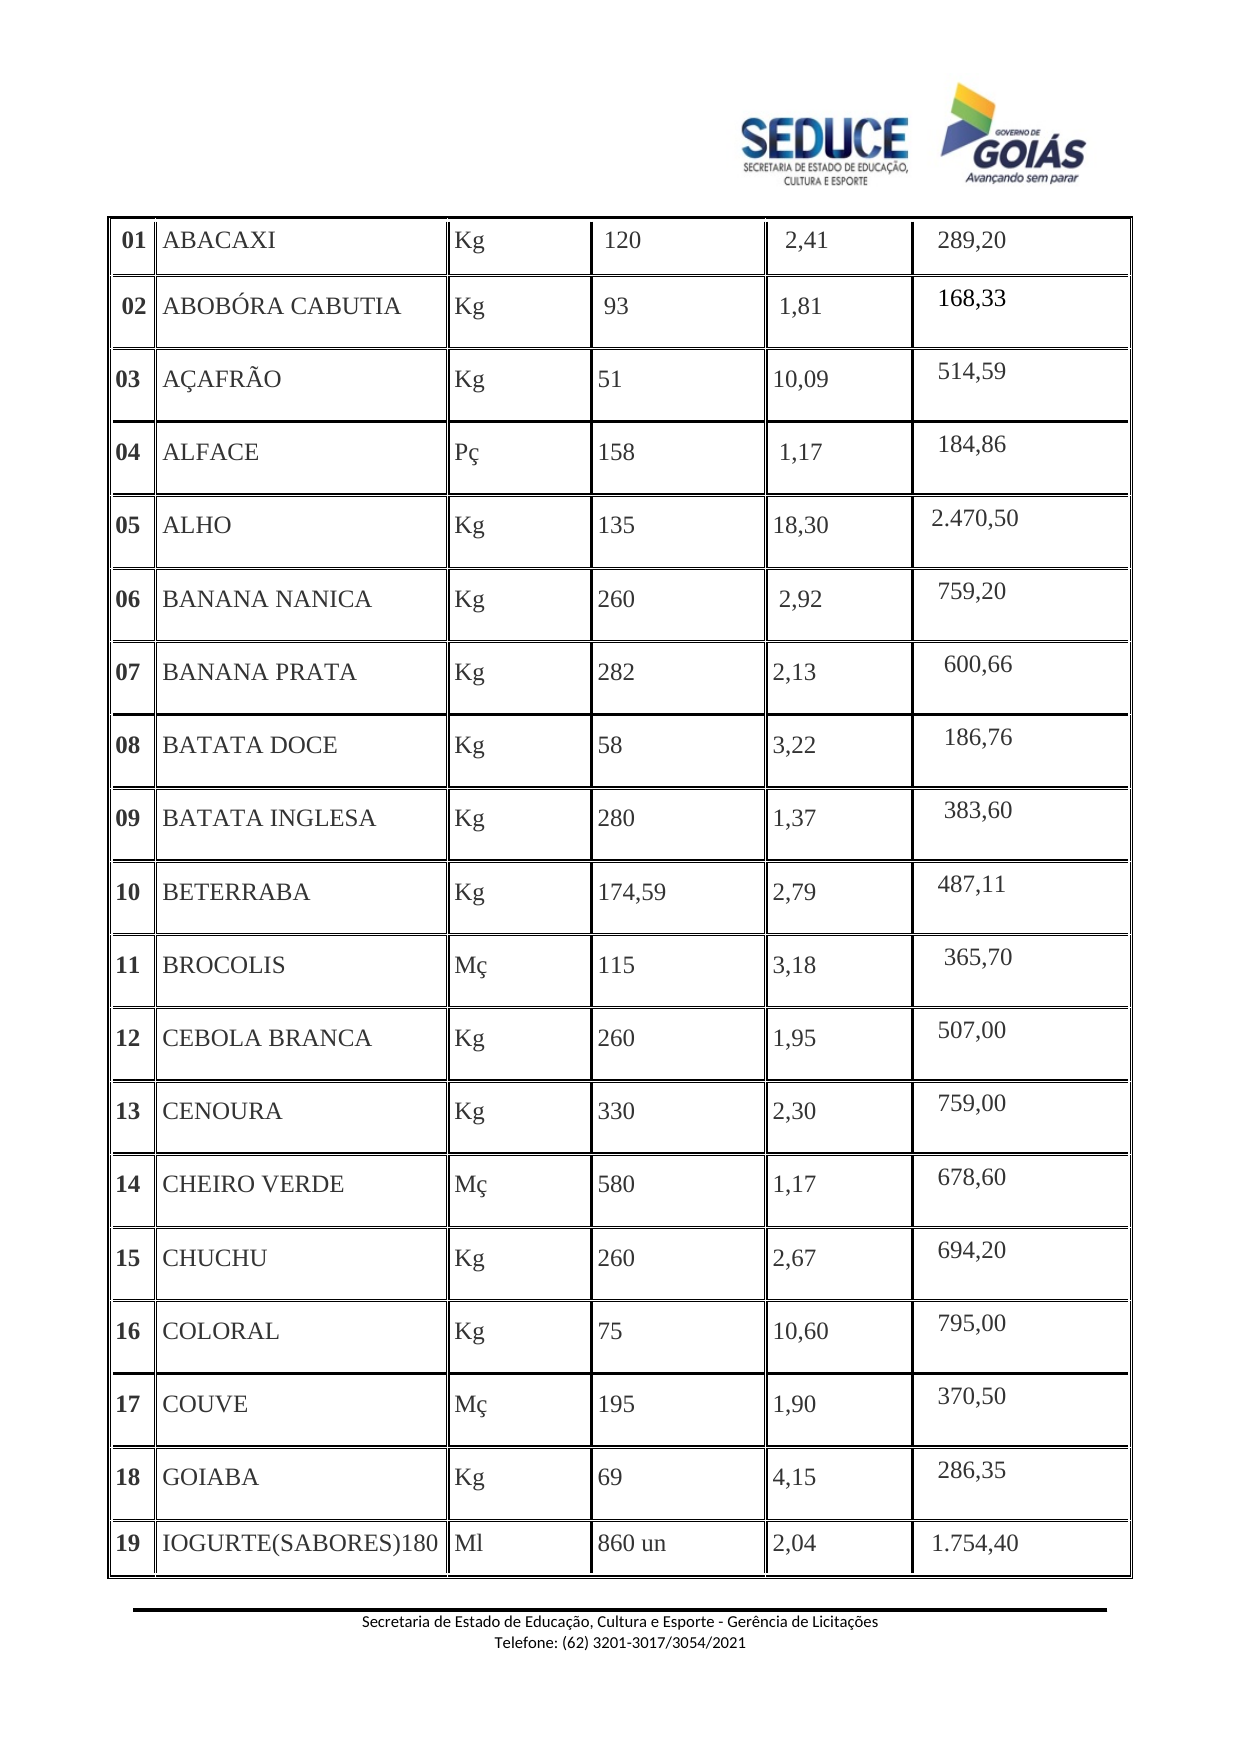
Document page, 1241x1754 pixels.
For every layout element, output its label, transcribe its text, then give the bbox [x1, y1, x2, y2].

table_cell Pç [450, 423, 590, 493]
table_cell 93 [593, 277, 764, 347]
table_cell 3,22 [768, 716, 911, 786]
table_cell 759,00 [914, 1079, 1130, 1152]
table_cell 694,20 [912, 1226, 1131, 1299]
table_cell 795,00 [912, 1299, 1131, 1372]
table_cell 08 [109, 713, 154, 786]
table_cell 3,18 [768, 936, 911, 1006]
table_cell CENOURA [157, 1083, 446, 1152]
table_cell 51 [593, 350, 764, 420]
table_cell BANANA PRATA [157, 643, 446, 713]
table_cell 1,95 [768, 1009, 911, 1079]
table_cell 01 [111, 219, 156, 273]
table_cell 4,15 [768, 1449, 911, 1518]
table_cell Ml [448, 1522, 591, 1575]
table_cell 05 [111, 493, 154, 566]
table_cell 1,17 [768, 423, 911, 493]
table_cell 186,76 [914, 713, 1131, 786]
table_cell 09 [111, 786, 154, 859]
table_cell ALFACE [157, 423, 446, 493]
table_cell 1,90 [768, 1375, 911, 1445]
table_cell 759,20 [914, 566, 1130, 640]
table_cell 860 un [591, 1519, 766, 1575]
table_cell 1,81 [768, 277, 911, 347]
table_cell Kg [450, 1449, 590, 1518]
table_cell 75 [593, 1302, 764, 1372]
table_cell 19 [111, 1519, 156, 1575]
table_cell 158 [593, 423, 764, 493]
table_cell 17 [111, 1372, 154, 1445]
table_cell 07 [109, 640, 156, 713]
table_cell 282 [593, 643, 764, 713]
table_cell Kg [450, 1302, 590, 1372]
table_cell 15 [109, 1226, 156, 1299]
table_cell 120 [591, 218, 766, 273]
table_cell Kg [450, 277, 590, 347]
table_cell Kg [450, 1229, 590, 1299]
table_cell 13 [111, 1079, 154, 1152]
table_cell 195 [593, 1375, 764, 1445]
table_cell IOGURTE(SABORES)180 A 200 ML [156, 1519, 448, 1575]
table_cell 10,09 [768, 350, 911, 420]
table_cell 2,79 [768, 863, 911, 933]
table_cell GOIABA [157, 1449, 446, 1518]
table_cell ABACAXI [156, 218, 448, 273]
table_cell ALHO [157, 497, 446, 566]
table_cell 2,67 [768, 1229, 911, 1299]
table_cell 10 [111, 859, 154, 933]
table_cell 330 [593, 1083, 764, 1152]
table_cell 14 [111, 1152, 154, 1226]
table_cell Kg [450, 790, 590, 859]
table_cell 2,13 [768, 643, 911, 713]
table_cell Mç [450, 1375, 590, 1445]
table_cell 1,37 [768, 790, 911, 859]
table_cell COLORAL [157, 1302, 446, 1372]
table_cell 2,30 [768, 1083, 911, 1152]
table_cell 286,35 [914, 1445, 1130, 1518]
table_cell ABOBÓRA CABUTIA [157, 277, 446, 347]
table_cell 115 [593, 936, 764, 1006]
table_cell 280 [593, 790, 764, 859]
table_cell 16 [109, 1299, 156, 1372]
table_cell BANANA NANICA [157, 570, 446, 640]
table_cell 678,60 [914, 1152, 1130, 1226]
table_cell BROCOLIS [157, 936, 446, 1006]
table_cell CEBOLA BRANCA [157, 1009, 446, 1079]
table_cell Kg [450, 643, 590, 713]
table_cell 69 [593, 1449, 764, 1518]
table_cell CHUCHU [157, 1229, 446, 1299]
table_cell Kg [450, 350, 590, 420]
table_cell 1,17 [768, 1156, 911, 1226]
table_cell BATATA DOCE [157, 716, 446, 786]
table_cell 02 [111, 274, 154, 347]
table_cell 18 [111, 1445, 154, 1518]
table_cell Kg [450, 570, 590, 640]
table_cell 370,50 [914, 1372, 1130, 1445]
table_cell 260 [593, 570, 764, 640]
table_cell Mç [450, 936, 590, 1006]
table_cell 184,86 [914, 420, 1130, 493]
table_cell 06 [111, 566, 154, 640]
table_cell 487,11 [914, 859, 1130, 933]
table_cell 260 [593, 1009, 764, 1079]
table_cell Kg [450, 1083, 590, 1152]
table_cell COUVE [157, 1375, 446, 1445]
table_cell 58 [593, 716, 764, 786]
table_cell 12 [109, 1006, 156, 1079]
table_cell 260 [593, 1229, 764, 1299]
table_cell 2.470,50 [914, 493, 1130, 566]
table_cell AÇAFRÃO [157, 350, 446, 420]
table_cell Kg [448, 219, 591, 273]
table_cell CHEIRO VERDE [157, 1156, 446, 1226]
table_cell Kg [450, 497, 590, 566]
table_cell 168,33 [914, 274, 1130, 347]
table_cell BETERRABA [157, 863, 446, 933]
table_cell 507,00 [912, 1006, 1131, 1079]
table_cell 174,59 [593, 863, 764, 933]
table_cell 2,41 [766, 219, 912, 273]
table_cell 2,92 [768, 570, 911, 640]
table_cell 600,66 [912, 640, 1131, 713]
table_cell 135 [593, 497, 764, 566]
table_cell 365,70 [912, 933, 1131, 1006]
table_cell 18,30 [768, 497, 911, 566]
picture [726, 73, 1108, 216]
table_cell 04 [111, 420, 154, 493]
table_cell 03 [109, 347, 156, 420]
table_cell BATATA INGLESA [157, 790, 446, 859]
table_cell Kg [450, 716, 590, 786]
table_cell Mç [450, 1156, 590, 1226]
table_cell 2,04 [766, 1522, 912, 1575]
table_cell 1.754,40 [912, 1519, 1130, 1575]
table_cell 580 [593, 1156, 764, 1226]
table_cell Kg [450, 863, 590, 933]
table_cell 10,60 [768, 1302, 911, 1372]
table_cell Kg [450, 1009, 590, 1079]
table_cell 514,59 [912, 347, 1131, 420]
table_cell 383,60 [914, 786, 1130, 859]
table_cell 11 [109, 933, 156, 1006]
table_cell 289,20 [912, 219, 1130, 273]
